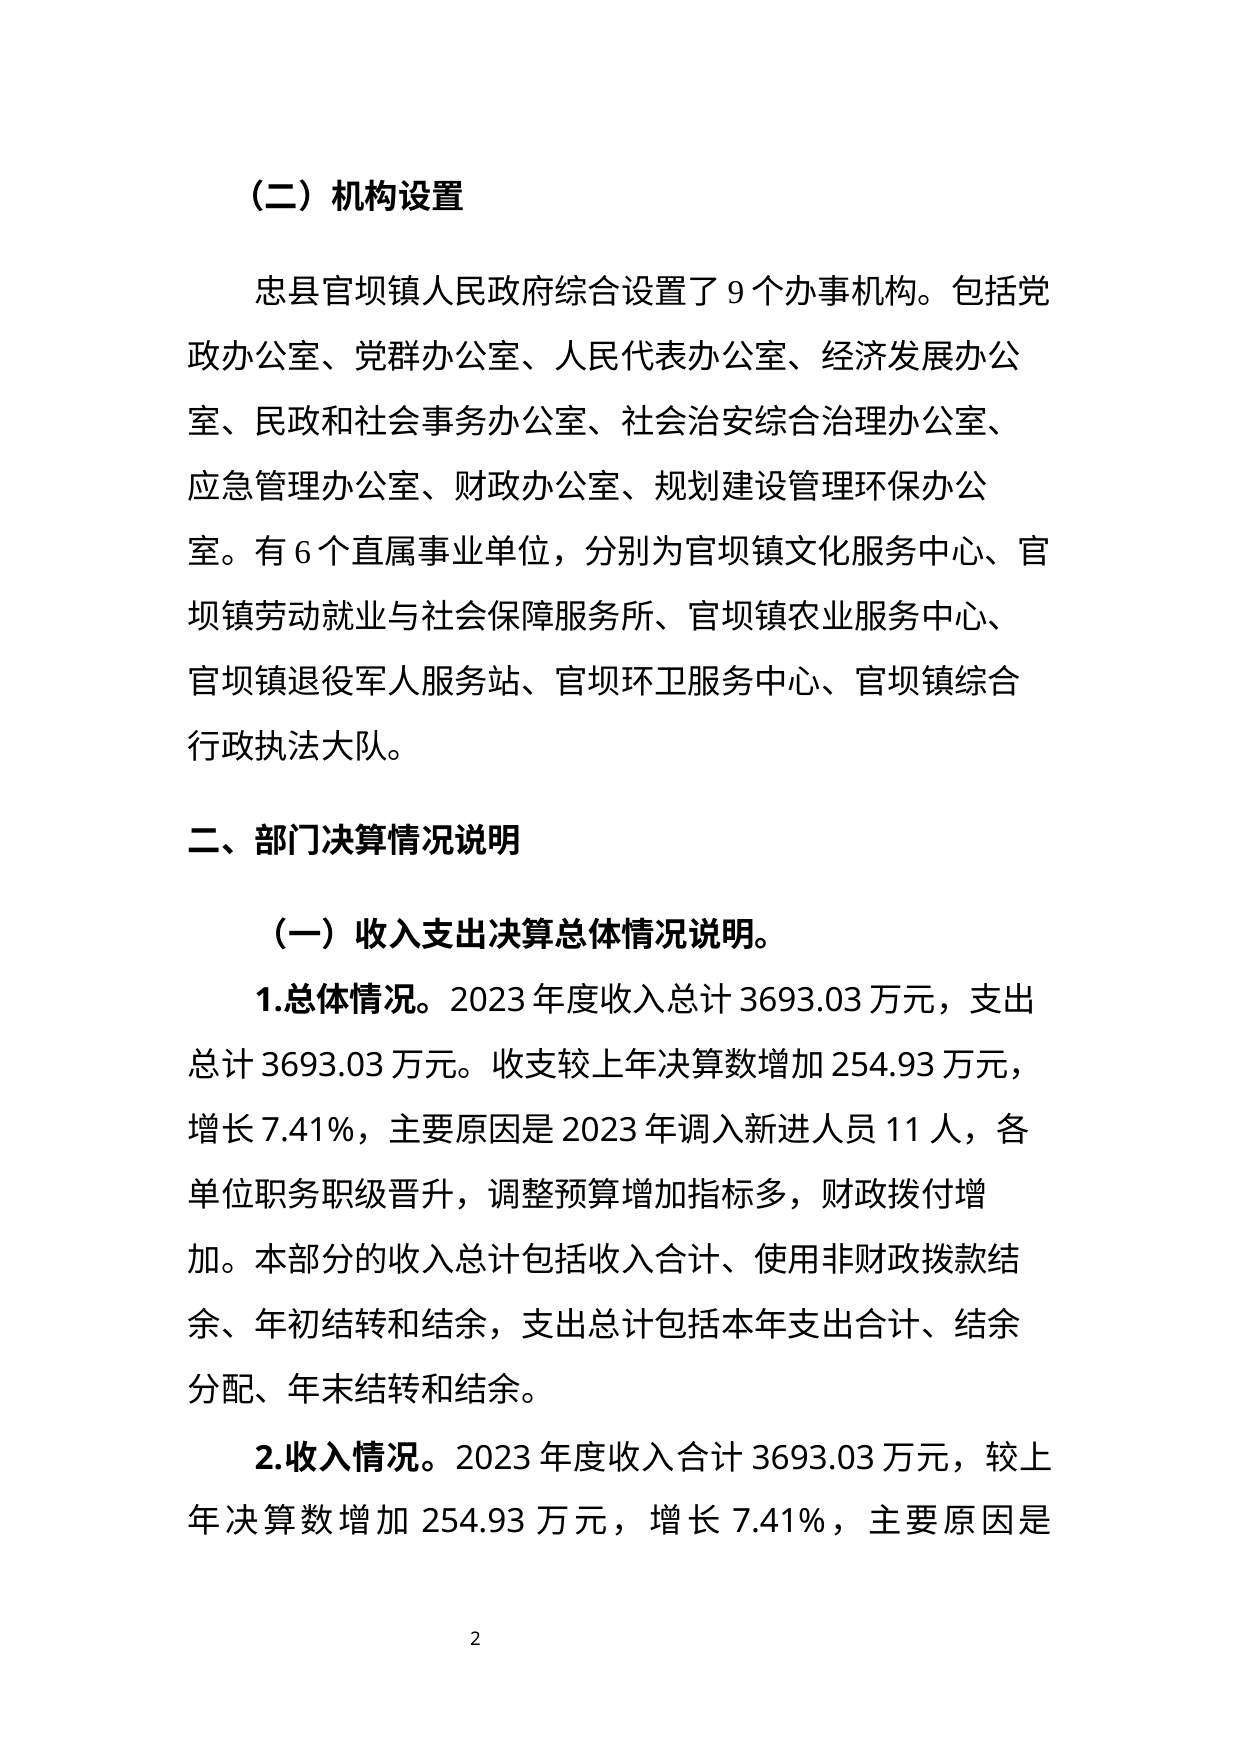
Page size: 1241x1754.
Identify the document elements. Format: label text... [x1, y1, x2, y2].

text 1.总体情况。2023年度收入总计3693.03万元，支出总计3693.03万元。收支较上年决算数增加254.93万元，增长7.41%，主要原因是2023年调入新进人员11人，各单位职务职级晋升，调整预算增加指标多，财政拨付增加。本部分的收入总计包括收入合计、使用非财政拨款结余、年初结转和结余，支出总计包括本年支出合计、结余分配、年末结转和结余。 [187, 964, 1053, 1419]
text （一）收入支出决算总体情况说明。 [187, 899, 1053, 964]
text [187, 1419, 1053, 1544]
text 二、部门决算情况说明 [187, 805, 1053, 870]
text （二）机构设置 [187, 162, 1053, 227]
text 忠县官坝镇人民政府综合设置了9个办事机构。包括党政办公室、党群办公室、人民代表办公室、经济发展办公室、民政和社会事务办公室、社会治安综合治理办公室、应急管理办公室、财政办公室、规划建设管理环保办公室。有6个直属事业单位，分别为官坝镇文化服务中心、官坝镇劳动就业与社会保障服务所、官坝镇农业服务中心、官坝镇退役军人服务站、官坝环卫服务中心、官坝镇综合行政执法大队。 [187, 256, 1053, 776]
